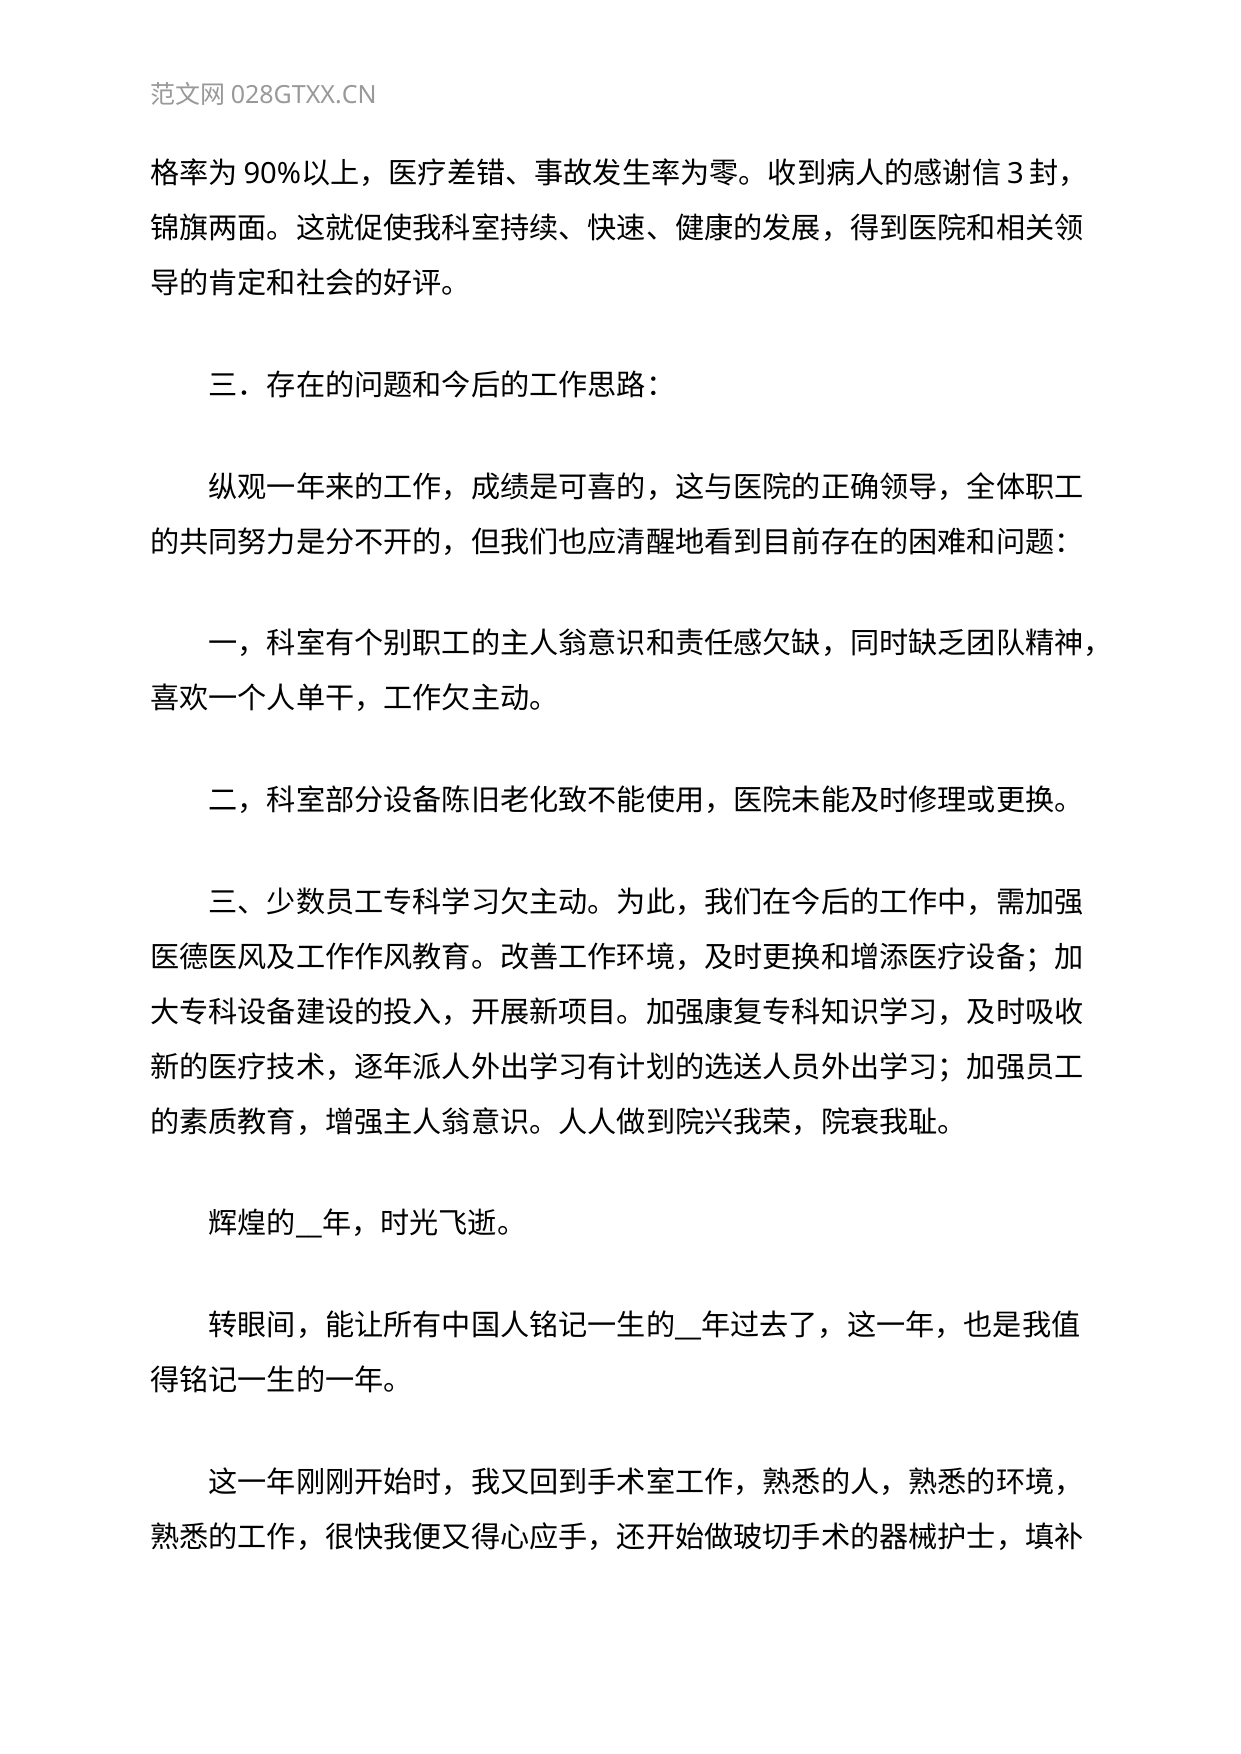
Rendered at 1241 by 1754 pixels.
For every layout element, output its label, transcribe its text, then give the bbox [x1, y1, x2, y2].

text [150, 150, 1090, 302]
text 三．存在的问题和今后的工作思路： [150, 362, 1090, 404]
text 转眼间，能让所有中国人铭记一生的__年过去了，这一年，也是我值得铭记一生的一年。 [150, 1302, 1090, 1399]
text 纵观一年来的工作，成绩是可喜的，这与医院的正确领导，全体职工的共同努力是分不开的，但我们也应清醒地看到目前存在的困难和问题： [150, 463, 1090, 561]
text 二，科室部分设备陈旧老化致不能使用，医院未能及时修理或更换。 [150, 777, 1090, 819]
text 辉煌的__年，时光飞逝。 [150, 1200, 1090, 1242]
text 一，科室有个别职工的主人翁意识和责任感欠缺，同时缺乏团队精神，喜欢一个人单干，工作欠主动。 [150, 620, 1090, 717]
text 三、少数员工专科学习欠主动。为此，我们在今后的工作中，需加强医德医风及工作作风教育。改善工作环境，及时更换和增添医疗设备；加大专科设备建设的投入，开展新项目。加强康复专科知识学习，及时吸收新的医疗技术，逐年派人外出学习有计划的选送人员外出学习；加强员工的素质教育，增强主人翁意识。人人做到院兴我荣，院衰我耻。 [150, 878, 1090, 1140]
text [150, 1459, 1090, 1556]
